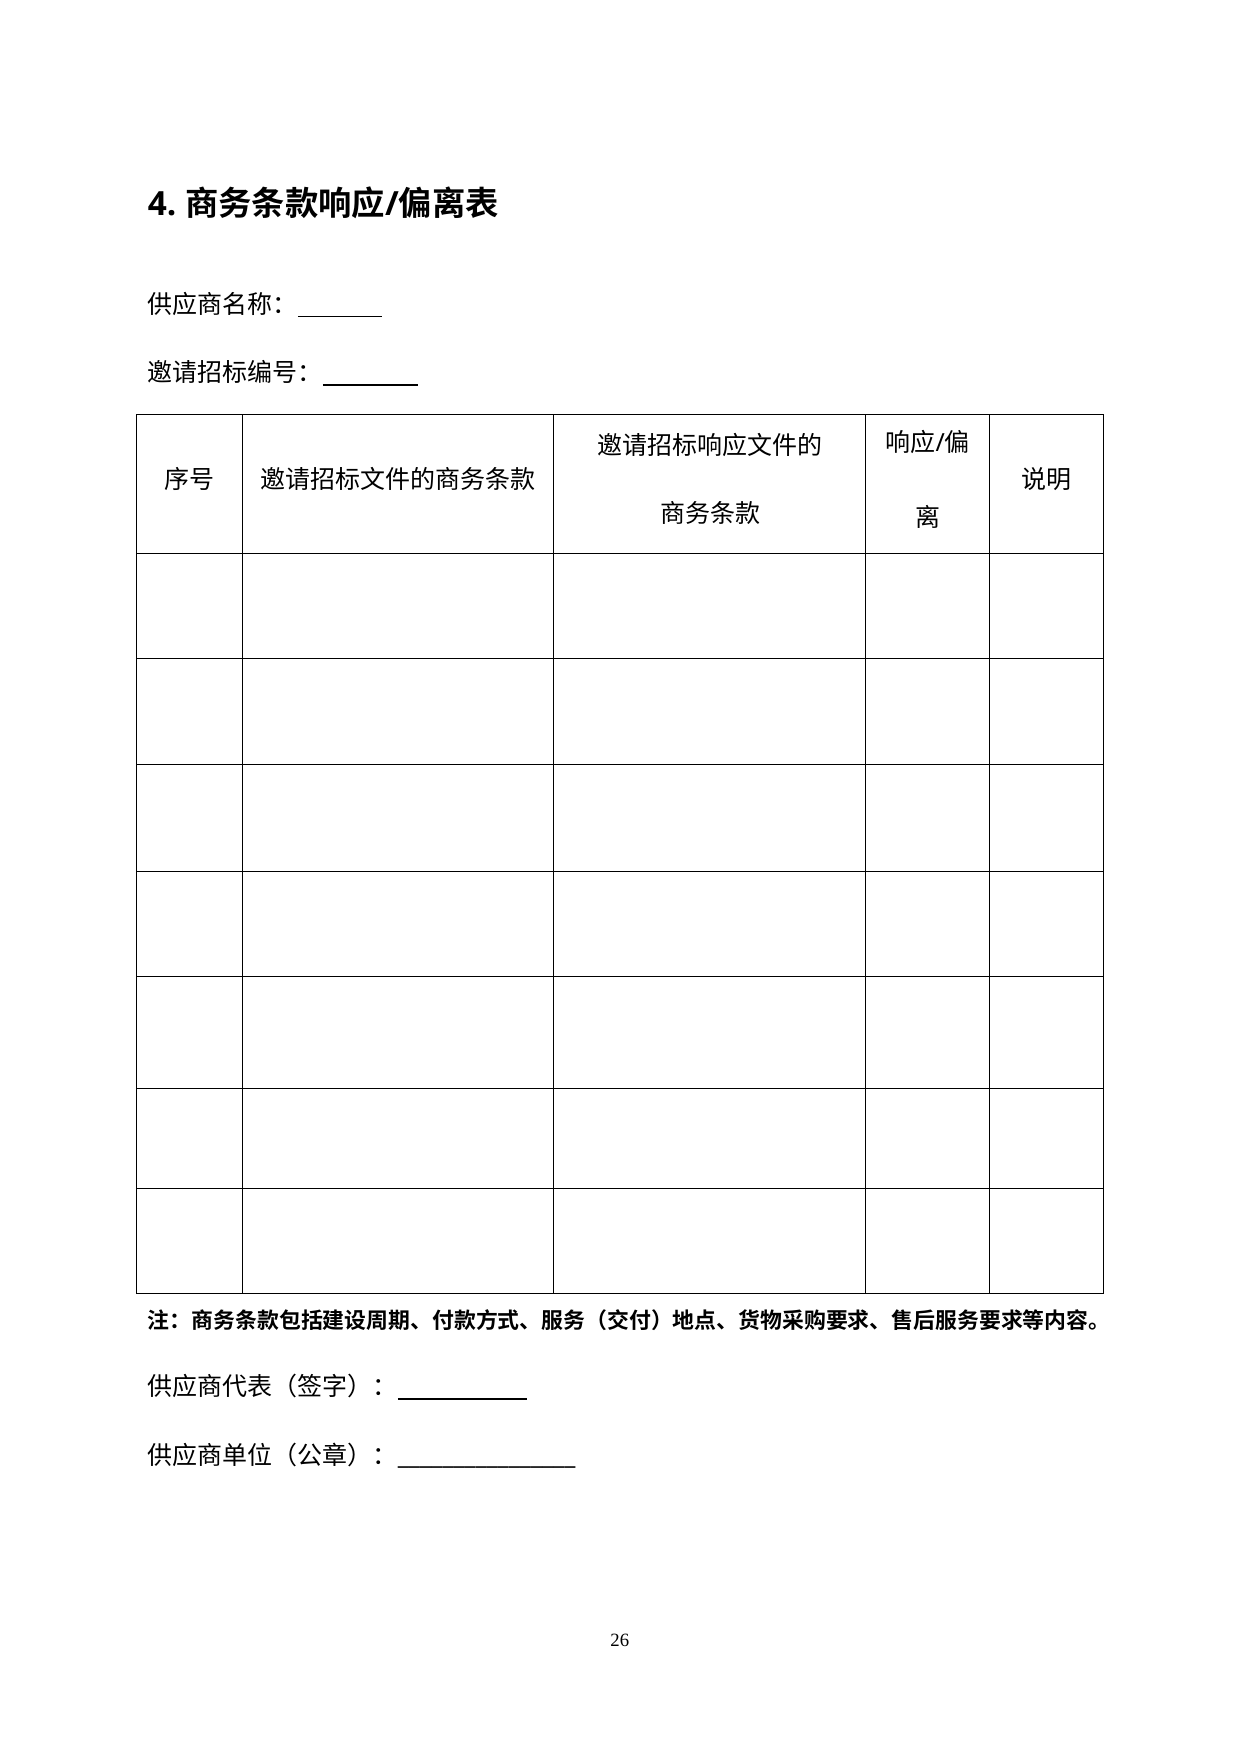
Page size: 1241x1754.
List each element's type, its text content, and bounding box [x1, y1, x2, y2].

text 邀请招标编号： [148, 346, 1092, 396]
table_cell [554, 1189, 865, 1293]
table_cell [990, 1189, 1103, 1293]
table_cell [243, 659, 553, 764]
table_cell [137, 1189, 242, 1293]
table_cell [866, 872, 989, 976]
table_header 说明 [990, 415, 1103, 553]
table_cell [137, 554, 242, 658]
table_cell [866, 977, 989, 1088]
subtitle 4. 商务条款响应/偏离表 [148, 176, 1092, 226]
table_cell [990, 765, 1103, 871]
text 供应商代表（签字）： [148, 1360, 1092, 1410]
table_cell [243, 977, 553, 1088]
table_cell [554, 659, 865, 764]
table_cell [554, 977, 865, 1088]
text 供应商单位（公章）：________________ [148, 1428, 1092, 1478]
table_cell [554, 554, 865, 658]
table_cell [866, 659, 989, 764]
table_cell [243, 554, 553, 658]
table_cell [866, 1089, 989, 1187]
text 供应商名称： [148, 277, 1092, 328]
table_cell [137, 872, 242, 976]
table_header 序号 [137, 415, 242, 553]
table_cell [554, 765, 865, 871]
table_cell [866, 765, 989, 871]
table_cell [866, 554, 989, 658]
table_cell [243, 872, 553, 976]
table_cell [137, 1089, 242, 1187]
table_cell [554, 872, 865, 976]
table_header 邀请招标文件的商务条款 [243, 415, 553, 553]
table_cell [990, 554, 1103, 658]
table_cell [866, 1189, 989, 1293]
table_cell [990, 872, 1103, 976]
table_cell [990, 1089, 1103, 1187]
table_cell [990, 659, 1103, 764]
table_header 响应/偏离 [866, 415, 989, 553]
table_cell [554, 1089, 865, 1187]
text 注：商务条款包括建设周期、付款方式、服务（交付）地点、货物采购要求、售后服务要求等内容。 [148, 1294, 1092, 1344]
table_cell [243, 1089, 553, 1187]
table_cell [137, 977, 242, 1088]
table_cell [243, 765, 553, 871]
table_cell [990, 977, 1103, 1088]
table_cell [137, 765, 242, 871]
table_header 邀请招标响应文件的 商务条款 [554, 415, 865, 553]
table_cell [137, 659, 242, 764]
table_cell [243, 1189, 553, 1293]
